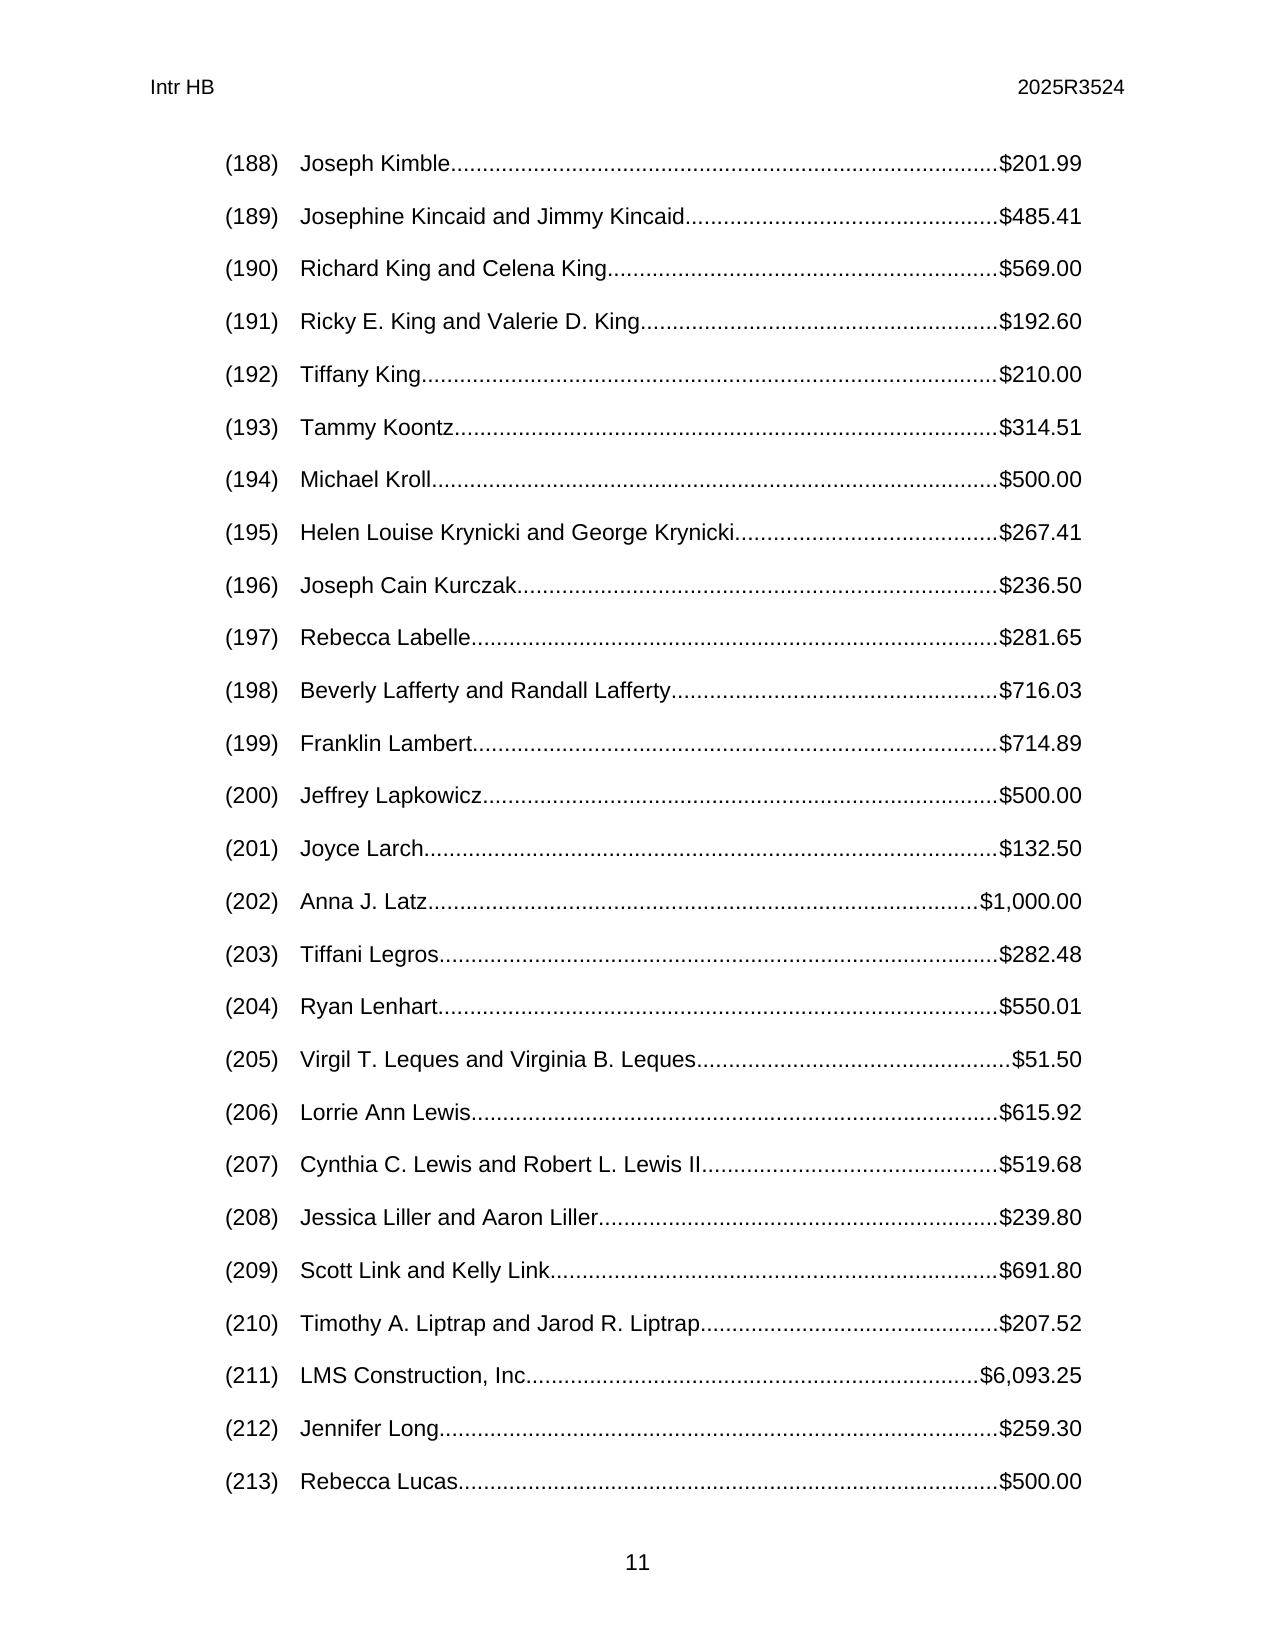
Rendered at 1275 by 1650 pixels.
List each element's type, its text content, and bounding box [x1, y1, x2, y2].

list Joseph Kimble $201.99 [225, 150, 1125, 176]
list Josephine Kincaid and Jimmy Kincaid $485.41 [225, 203, 1125, 229]
list Virgil T. Leques and Virginia B. Leques $51.50 [225, 1046, 1125, 1072]
list Anna J. Latz $1,000.00 [225, 888, 1125, 914]
list Rebecca Labelle $281.65 [225, 624, 1125, 651]
list Jessica Liller and Aaron Liller $239.80 [225, 1204, 1125, 1231]
list Joseph Cain Kurczak $236.50 [225, 572, 1125, 598]
list Ryan Lenhart $550.01 [225, 993, 1125, 1020]
list Jennifer Long $259.30 [225, 1415, 1125, 1441]
list Rebecca Lucas $500.00 [225, 1468, 1125, 1494]
list Jeffrey Lapkowicz $500.00 [225, 782, 1125, 809]
list Richard King and Celena King $569.00 [225, 255, 1125, 282]
list Lorrie Ann Lewis $615.92 [225, 1099, 1125, 1125]
list Tammy Koontz $314.51 [225, 413, 1125, 440]
list Timothy A. Liptrap and Jarod R. Liptrap $207.52 [225, 1309, 1125, 1336]
list LMS Construction, Inc. $6,093.25 [225, 1362, 1125, 1389]
list Scott Link and Kelly Link $691.80 [225, 1257, 1125, 1283]
list Cynthia C. Lewis and Robert L. Lewis II $519.68 [225, 1151, 1125, 1178]
list Helen Louise Krynicki and George Krynicki $267.41 [225, 519, 1125, 545]
list Franklin Lambert $714.89 [225, 730, 1125, 756]
list Beverly Lafferty and Randall Lafferty $716.03 [225, 677, 1125, 703]
list Tiffani Legros $282.48 [225, 941, 1125, 967]
list Joyce Larch $132.50 [225, 835, 1125, 862]
list Ricky E. King and Valerie D. King $192.60 [225, 308, 1125, 334]
list Michael Kroll $500.00 [225, 466, 1125, 493]
list Tiffany King $210.00 [225, 361, 1125, 387]
